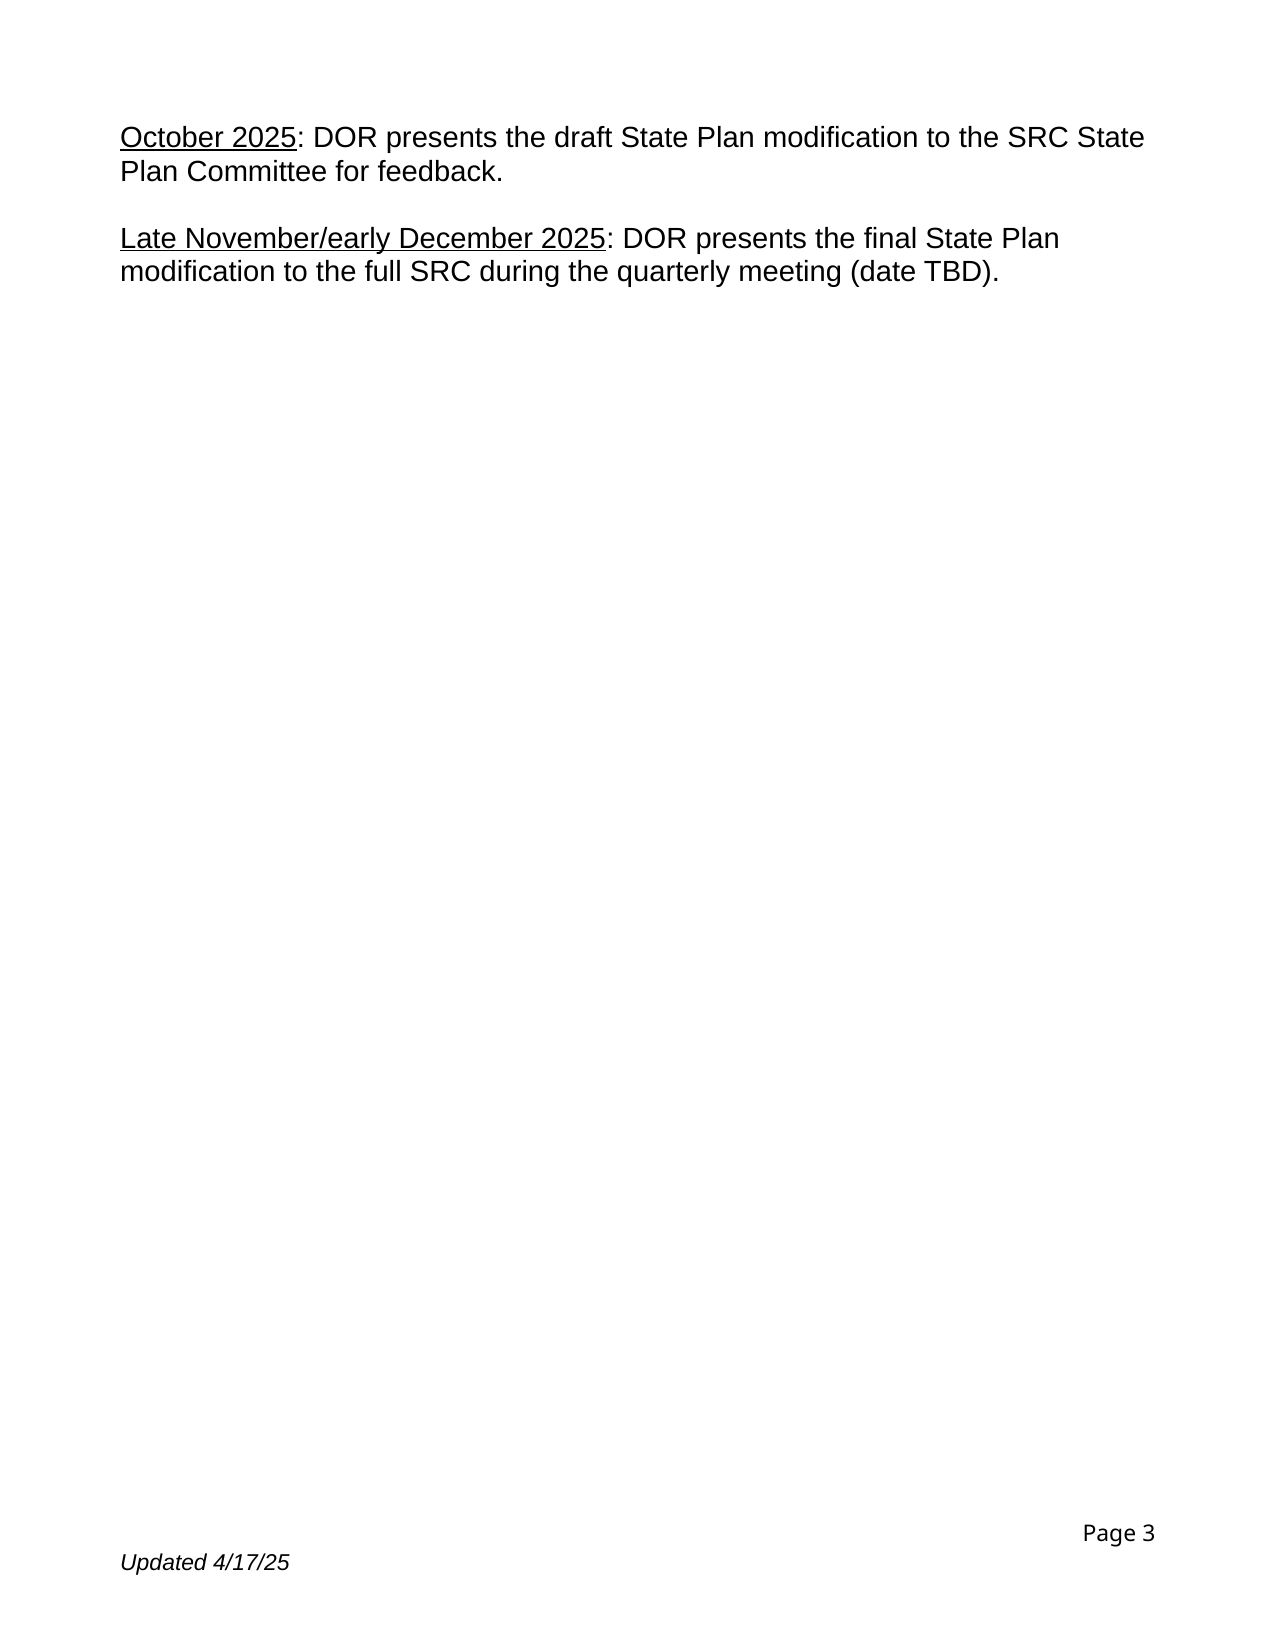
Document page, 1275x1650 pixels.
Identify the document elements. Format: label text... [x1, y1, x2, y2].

text October 2025: DOR presents the draft State Plan modification to the SRC State Plan Committee for feedback. [120, 120, 1155, 187]
text Late November/early December 2025: DOR presents the final State Plan modification to the full SRC during the quarterly meeting (date TBD). [120, 221, 1155, 288]
